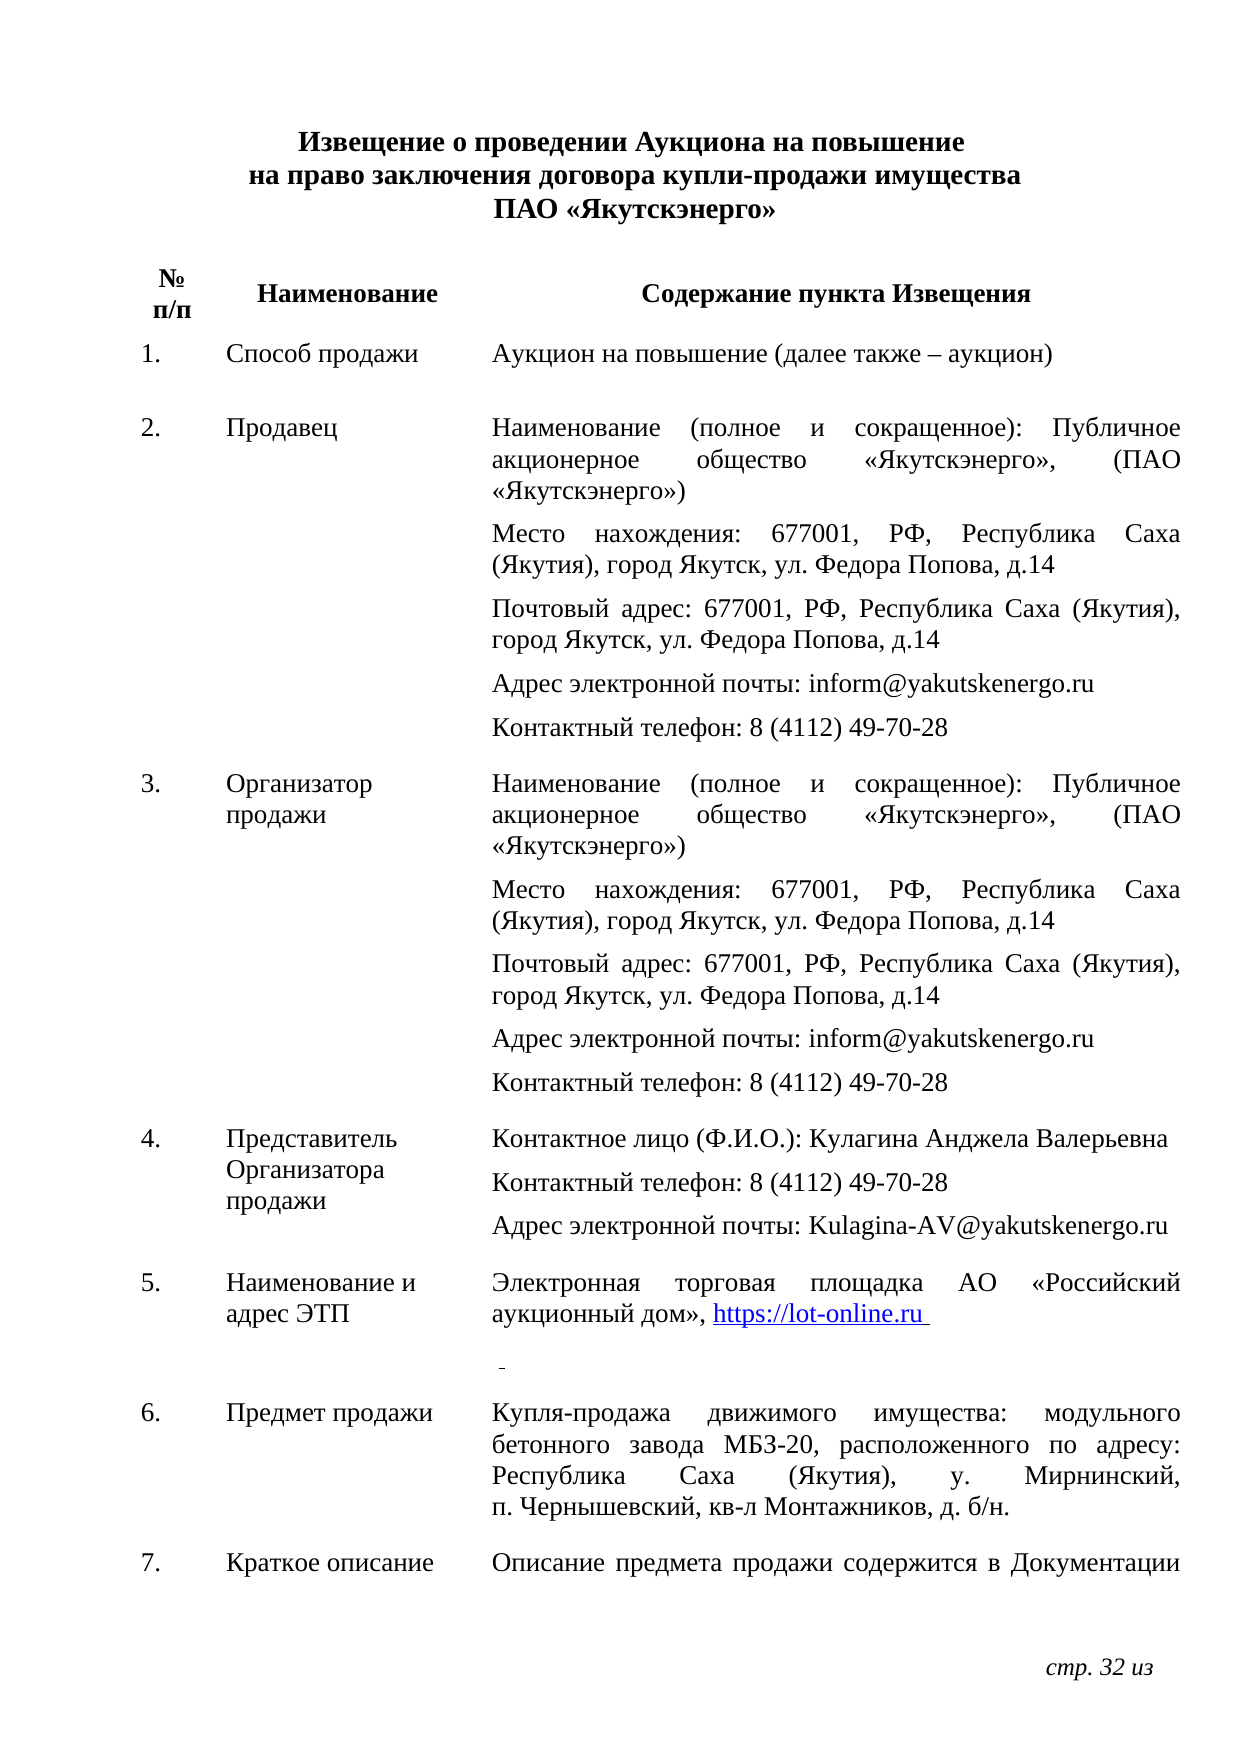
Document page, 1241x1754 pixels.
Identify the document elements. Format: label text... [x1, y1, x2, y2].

table_cell [129, 754, 214, 1110]
table_cell [129, 399, 214, 754]
table_cell Организатор продажи [215, 754, 480, 1110]
table_cell Продавец [215, 399, 480, 754]
subtitle ПАО «Якутскэнерго» [118, 191, 1152, 224]
table_header № п/п [129, 250, 214, 324]
table_cell Контактное лицо (Ф.И.О.): Кулагина Анджела Валерьевна Контактный телефон: 8 (4112) 49-70-28 Адрес электронной почты: Kulagina-AV@yakutskenergo.ru [480, 1110, 1192, 1253]
table_cell Способ продажи [215, 324, 480, 399]
table_cell [129, 324, 214, 399]
table_cell Купля-продажа движимого имущества: модульного бетонного завода МБЗ-20, расположенного по адресу: Республика Саха (Якутия), у. Мирнинский, п. Чернышевский, кв-л Монтажников, д. б/н. [480, 1384, 1192, 1534]
table_cell [129, 1253, 214, 1384]
table_cell [129, 1384, 214, 1534]
table_cell Аукцион на повышение (далее также – аукцион) [480, 324, 1192, 399]
table_cell Наименование и адрес ЭТП [215, 1253, 480, 1384]
table_cell Электронная торговая площадка АО «Российский аукционный дом», https://lot-online.ru [480, 1253, 1192, 1384]
table_cell [129, 1534, 214, 1577]
table_cell Предмет продажи [215, 1384, 480, 1534]
table_header Содержание пункта Извещения [480, 250, 1192, 324]
table_header Наименование [215, 250, 480, 324]
subtitle Извещение о проведении Аукциона на повышение на право заключения договора купли-продажи имущества [118, 124, 1152, 191]
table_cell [215, 1534, 480, 1577]
table_cell Представитель Организатора продажи [215, 1110, 480, 1253]
table_cell Наименование (полное и сокращенное): Публичное акционерное общество «Якутскэнерго», (ПАО «Якутскэнерго») Место нахождения: 677001, РФ, Республика Саха (Якутия), город Якутск, ул. Федора Попова, д.14 Почтовый адрес: 677001, РФ, Республика Саха (Якутия), город Якутск, ул. Федора Попова, д.14 Адрес электронной почты: inform@yakutskenergo.ru Контактный телефон: 8 (4112) 49-70-28 [480, 754, 1192, 1110]
table_cell Наименование (полное и сокращенное): Публичное акционерное общество «Якутскэнерго», (ПАО «Якутскэнерго») Место нахождения: 677001, РФ, Республика Саха (Якутия), город Якутск, ул. Федора Попова, д.14 Почтовый адрес: 677001, РФ, Республика Саха (Якутия), город Якутск, ул. Федора Попова, д.14 Адрес электронной почты: inform@yakutskenergo.ru Контактный телефон: 8 (4112) 49-70-28 [480, 399, 1192, 754]
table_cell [480, 1534, 1192, 1577]
table_cell [129, 1110, 214, 1253]
